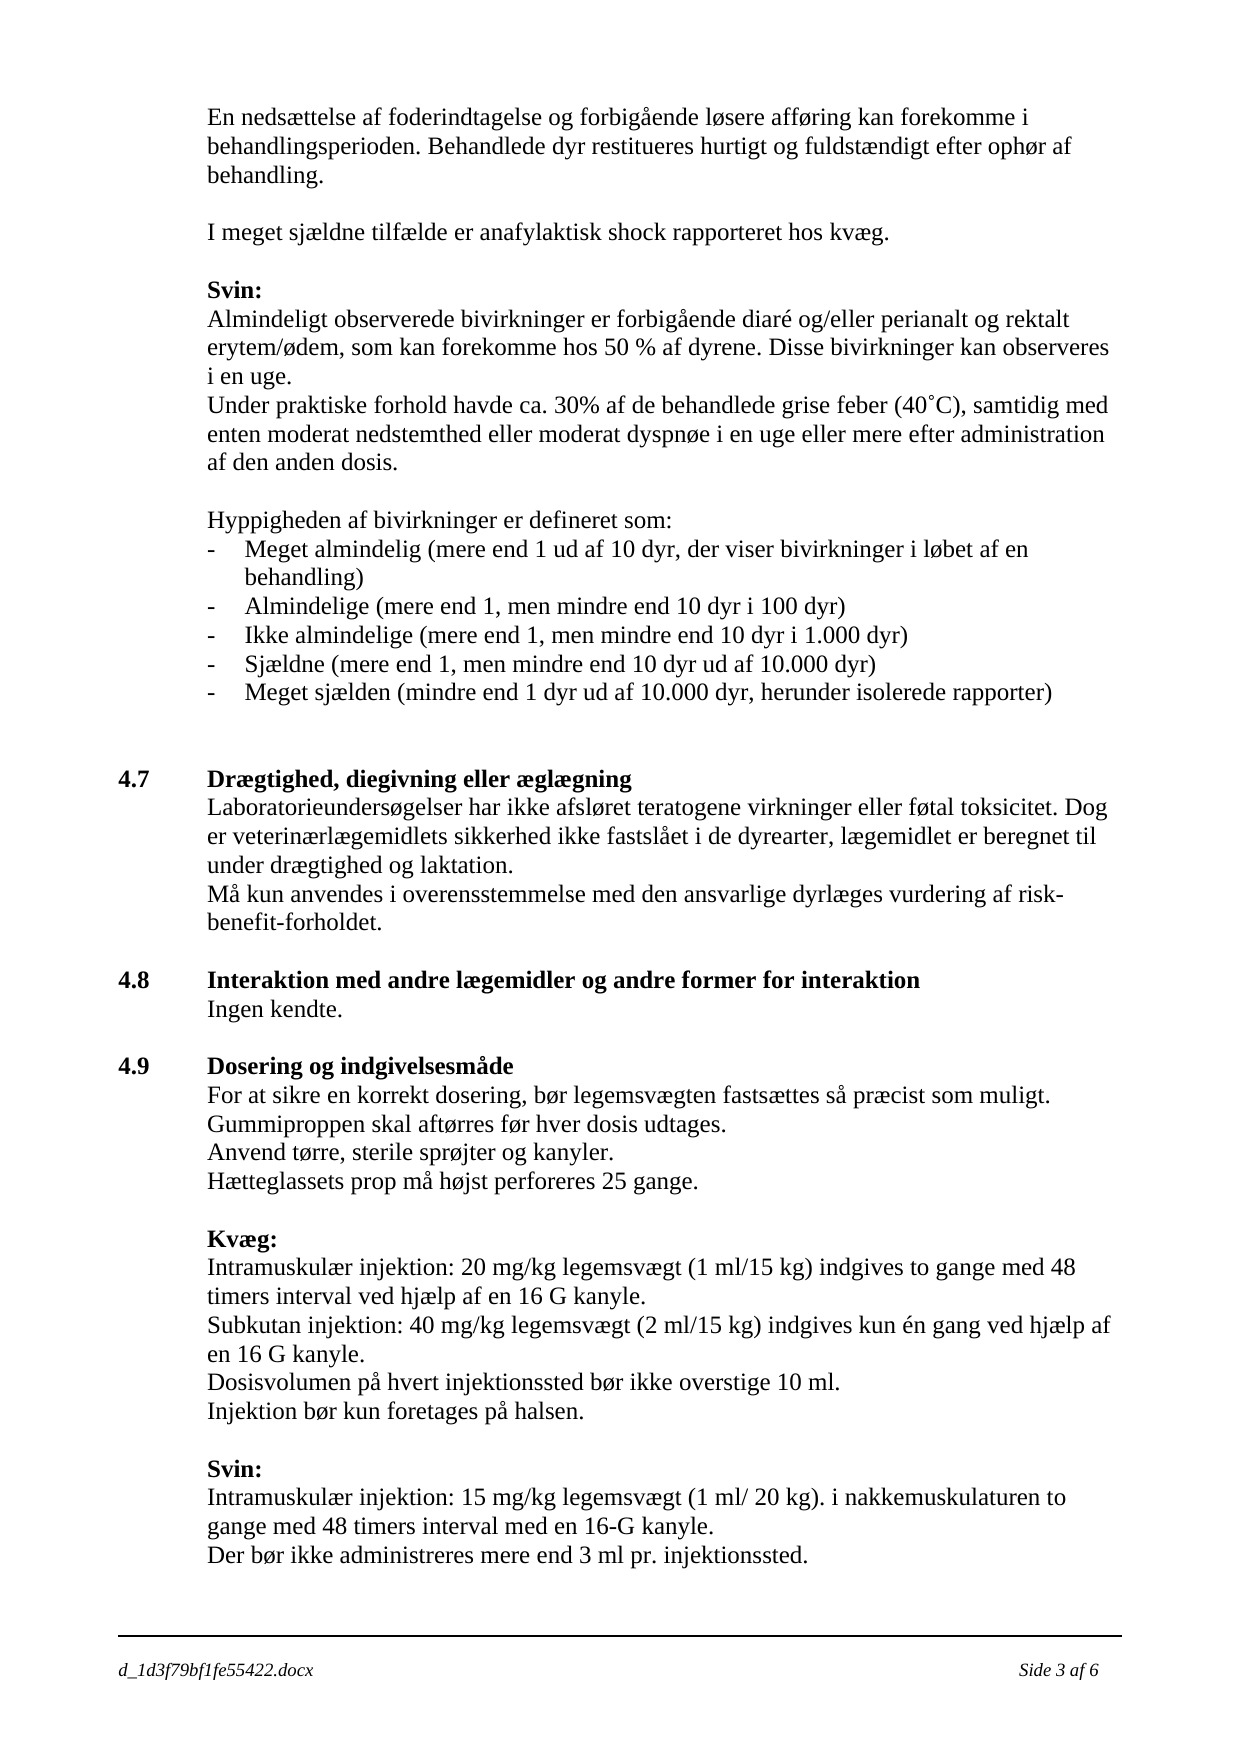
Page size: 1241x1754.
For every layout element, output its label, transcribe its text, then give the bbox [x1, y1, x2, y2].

text For at sikre en korrekt dosering, bør legemsvægten fastsættes så præcist som muligt. [207, 1080, 1122, 1109]
text Almindeligt observerede bivirkninger er forbigående diaré og/eller perianalt og rektalt erytem/ødem, som kan forekomme hos 50 % af dyrene. Disse bivirkninger kan observeres i en uge. [207, 304, 1122, 390]
text Injektion bør kun foretages på halsen. [207, 1396, 1122, 1425]
text Svin: [207, 1454, 1122, 1482]
text Intramuskulær injektion: 15 mg/kg legemsvægt (1 ml/ 20 kg). i nakkemuskulaturen to gange med 48 timers interval med en 16-G kanyle. [207, 1482, 1122, 1540]
text 4.7 Drægtighed, diegivning eller æglægning [118, 764, 1122, 792]
text Må kun anvendes i overensstemmelse med den ansvarlige dyrlæges vurdering af risk-benefit-forholdet. [207, 879, 1122, 936]
text En nedsættelse af foderindtagelse og forbigående løsere afføring kan forekomme i behandlingsperioden. Behandlede dyr restitueres hurtigt og fuldstændigt efter ophør af behandling. [207, 102, 1122, 189]
text Ingen kendte. [118, 994, 1122, 1022]
text Kvæg: [207, 1224, 1122, 1252]
text 4.9 Dosering og indgivelsesmåde [118, 1051, 1122, 1080]
text Laboratorieundersøgelser har ikke afsløret teratogene virkninger eller føtal toksicitet. Dog er veterinærlægemidlets sikkerhed ikke fastslået i de dyrearter, lægemidlet er beregnet til under drægtighed og laktation. [118, 792, 1122, 879]
text Dosisvolumen på hvert injektionssted bør ikke overstige 10 ml. [207, 1367, 1122, 1396]
list Meget sjælden (mindre end 1 dyr ud af 10.000 dyr, herunder isolerede rapporter) [207, 677, 1122, 706]
text Intramuskulær injektion: 20 mg/kg legemsvægt (1 ml/15 kg) indgives to gange med 48 timers interval ved hjælp af en 16 G kanyle. [207, 1252, 1122, 1310]
text 4.8 Interaktion med andre lægemidler og andre former for interaktion [118, 965, 1122, 994]
text Subkutan injektion: 40 mg/kg legemsvægt (2 ml/15 kg) indgives kun én gang ved hjælp af en 16 G kanyle. [207, 1310, 1122, 1367]
text Under praktiske forhold havde ca. 30% af de behandlede grise feber (40˚C), samtidig med enten moderat nedstemthed eller moderat dyspnøe i en uge eller mere efter administration af den anden dosis. [207, 390, 1122, 476]
list Almindelige (mere end 1, men mindre end 10 dyr i 100 dyr) [207, 591, 1122, 620]
list Ikke almindelige (mere end 1, men mindre end 10 dyr i 1.000 dyr) [207, 620, 1122, 649]
list Meget almindelig (mere end 1 ud af 10 dyr, der viser bivirkninger i løbet af en behandling) [207, 534, 1122, 591]
text Hætteglassets prop må højst perforeres 25 gange. [207, 1166, 1122, 1195]
list Sjældne (mere end 1, men mindre end 10 dyr ud af 10.000 dyr) [207, 649, 1122, 677]
text Svin: [207, 275, 1122, 304]
text Hyppigheden af bivirkninger er defineret som: [207, 505, 1122, 534]
text I meget sjældne tilfælde er anafylaktisk shock rapporteret hos kvæg. [207, 217, 1122, 246]
text Der bør ikke administreres mere end 3 ml pr. injektionssted. [207, 1540, 1122, 1569]
text Gummiproppen skal aftørres før hver dosis udtages. [207, 1109, 1122, 1137]
text Anvend tørre, sterile sprøjter og kanyler. [207, 1137, 1122, 1166]
